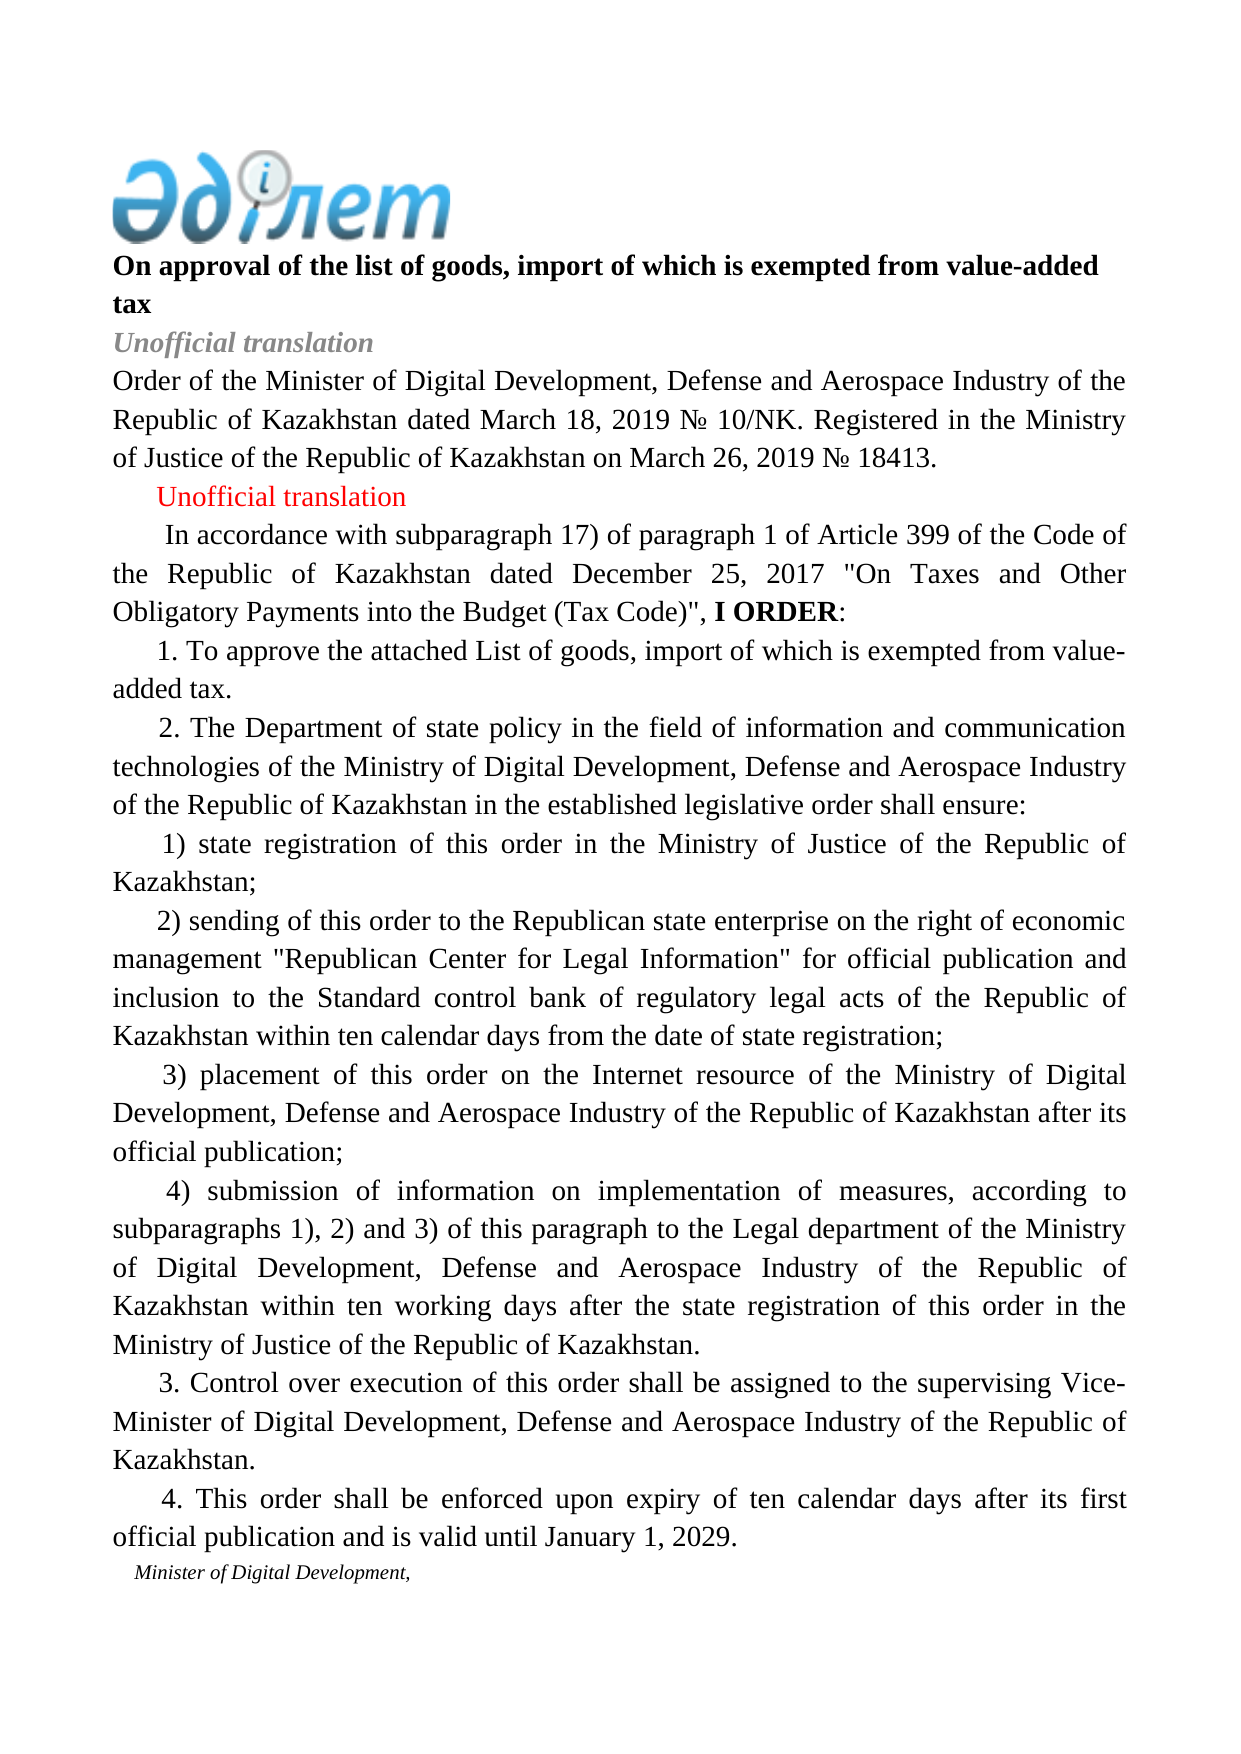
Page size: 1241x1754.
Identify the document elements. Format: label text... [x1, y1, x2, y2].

text In accordance with subparagraph 17) of paragraph 1 of Article 399 of the Code of the Republic of Kazakhstan dated December 25, 2017 "On Taxes and Other Obligatory Payments into the Budget (Tax Code)", I ORDER: [112, 517, 1128, 628]
table_header Minister of Digital Development, [101, 1558, 1240, 1589]
picture [112, 150, 451, 244]
text Unofficial translation [112, 325, 1128, 358]
text 3. Control over execution of this order shall be assigned to the supervising Vice-Minister of Digital Development, Defense and Aerospace Industry of the Republic of Kazakhstan. [112, 1365, 1128, 1476]
text 4. This order shall be enforced upon expiry of ten calendar days after its first official publication and is valid until January 1, 2029. [112, 1481, 1128, 1553]
text Unofficial translation [112, 479, 1128, 512]
text Order of the Minister of Digital Development, Defense and Aerospace Industry of the Republic of Kazakhstan dated March 18, 2019 № 10/NK. Registered in the Ministry of Justice of the Republic of Kazakhstan on March 26, 2019 № 18413. [112, 363, 1128, 474]
text 2. The Department of state policy in the field of information and communication technologies of the Ministry of Digital Development, Defense and Aerospace Industry of the Republic of Kazakhstan in the established legislative order shall ensure: [112, 710, 1128, 821]
text On approval of the list of goods, import of which is exempted from value-added tax [112, 248, 1128, 320]
text 1. To approve the attached List of goods, import of which is exempted from value-added tax. [112, 633, 1128, 705]
text 2) sending of this order to the Republican state enterprise on the right of economic management "Republican Center for Legal Information" for official publication and inclusion to the Standard control bank of regulatory legal acts of the Republic of Kazakhstan within ten calendar days from the date of state registration; [112, 903, 1128, 1052]
text 1) state registration of this order in the Ministry of Justice of the Republic of Kazakhstan; [112, 826, 1128, 898]
text 4) submission of information on implementation of measures, according to subparagraphs 1), 2) and 3) of this paragraph to the Legal department of the Ministry of Digital Development, Defense and Aerospace Industry of the Republic of Kazakhstan within ten working days after the state registration of this order in the Ministry of Justice of the Republic of Kazakhstan. [112, 1173, 1128, 1360]
text 3) placement of this order on the Internet resource of the Ministry of Digital Development, Defense and Aerospace Industry of the Republic of Kazakhstan after its official publication; [112, 1057, 1128, 1168]
